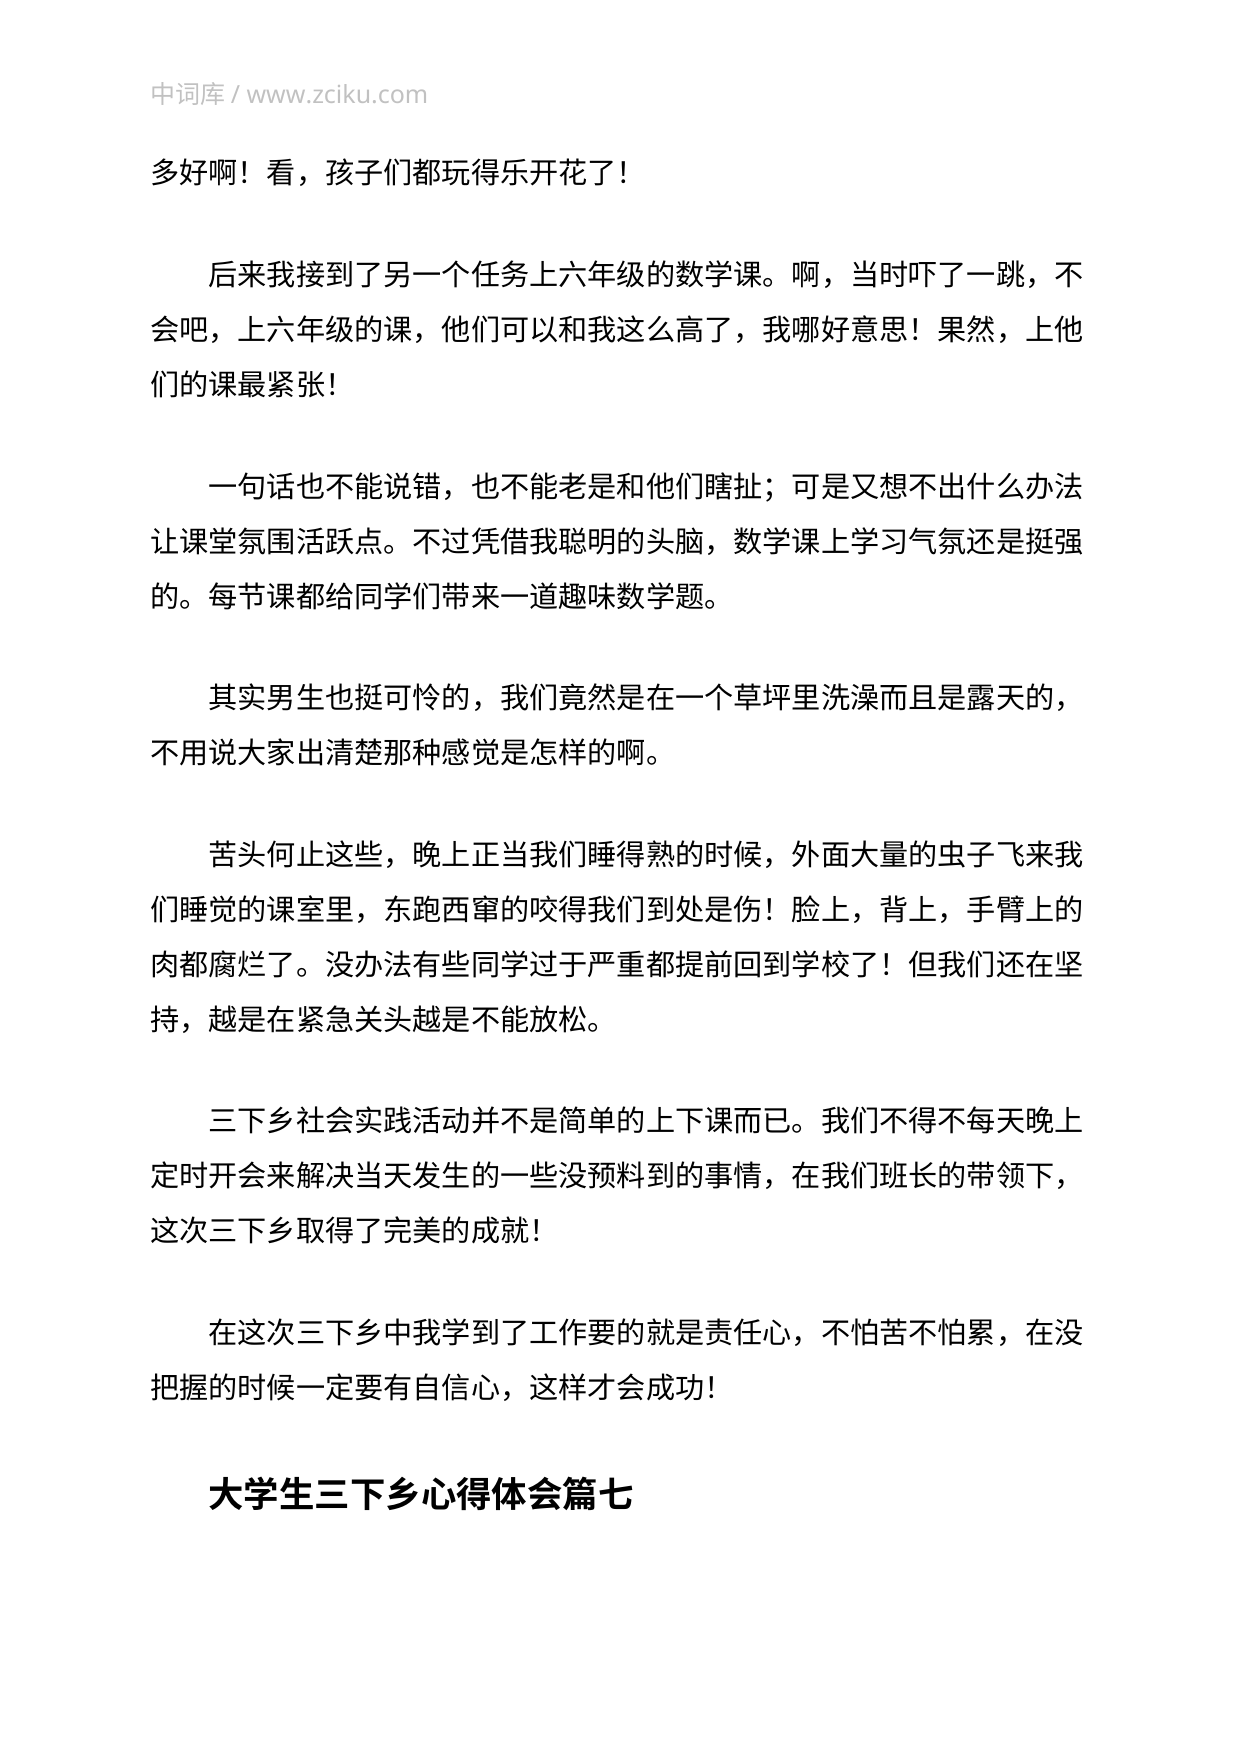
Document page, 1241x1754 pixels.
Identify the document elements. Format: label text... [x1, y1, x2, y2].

text 三下乡社会实践活动并不是简单的上下课而已。我们不得不每天晚上定时开会来解决当天发生的一些没预料到的事情，在我们班长的带领下，这次三下乡取得了完美的成就！ [150, 1098, 1090, 1250]
text 苦头何止这些，晚上正当我们睡得熟的时候，外面大量的虫子飞来我们睡觉的课室里，东跑西窜的咬得我们到处是伤！脸上，背上，手臂上的肉都腐烂了。没办法有些同学过于严重都提前回到学校了！但我们还在坚持，越是在紧急关头越是不能放松。 [150, 832, 1090, 1038]
text 其实男生也挺可怜的，我们竟然是在一个草坪里洗澡而且是露天的，不用说大家出清楚那种感觉是怎样的啊。 [150, 675, 1090, 772]
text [150, 150, 1090, 192]
text 大学生三下乡心得体会篇七 [150, 1466, 1090, 1517]
text 在这次三下乡中我学到了工作要的就是责任心，不怕苦不怕累，在没把握的时候一定要有自信心，这样才会成功！ [150, 1309, 1090, 1407]
text 后来我接到了另一个任务上六年级的数学课。啊，当时吓了一跳，不会吧，上六年级的课，他们可以和我这么高了，我哪好意思！果然，上他们的课最紧张！ [150, 252, 1090, 404]
text 一句话也不能说错，也不能老是和他们瞎扯；可是又想不出什么办法让课堂氛围活跃点。不过凭借我聪明的头脑，数学课上学习气氛还是挺强的。每节课都给同学们带来一道趣味数学题。 [150, 463, 1090, 615]
